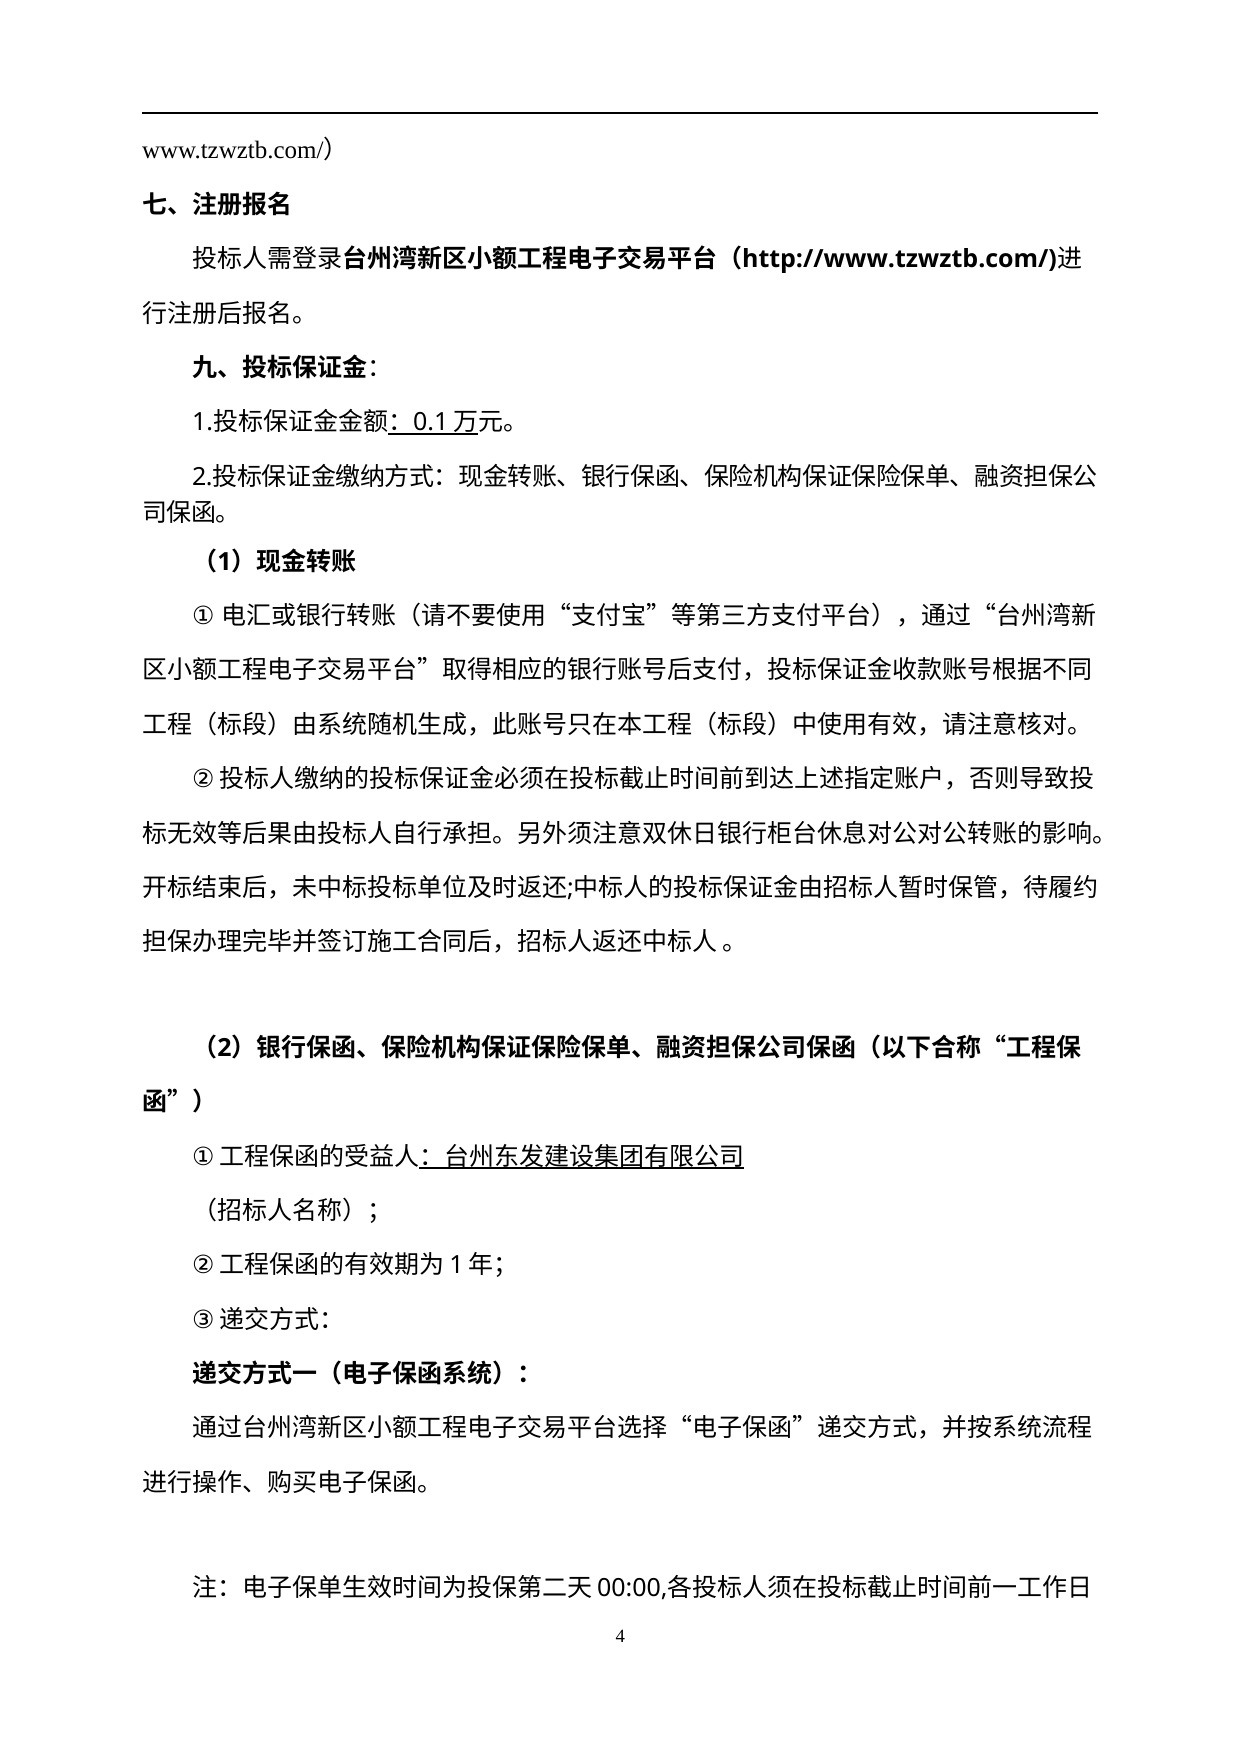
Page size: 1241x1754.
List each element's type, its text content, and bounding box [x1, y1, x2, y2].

text ②工程保函的有效期为1年； [142, 1245, 1098, 1281]
text （招标人名称）； [142, 1190, 1098, 1227]
text 1.投标保证金金额：0.1万元。 [142, 402, 1098, 438]
text 2.投标保证金缴纳方式：现金转账、银行保函、保险机构保证保险保单、融资担保公司保函。 [142, 456, 1098, 529]
text ②投标人缴纳的投标保证金必须在投标截止时间前到达上述指定账户，否则导致投标无效等后果由投标人自行承担。另外须注意双休日银行柜台休息对公对公转账的影响。开标结束后，未中标投标单位及时返还;中标人的投标保证金由招标人暂时保管，待履约担保办理完毕并签订施工合同后，招标人返还中标人 。 [142, 759, 1098, 958]
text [142, 130, 1098, 166]
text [142, 1568, 1098, 1604]
text 递交方式一（电子保函系统）： [142, 1353, 1098, 1390]
text 投标人需登录台州湾新区小额工程电子交易平台（http://www.tzwztb.com/)进行注册后报名。 [142, 239, 1098, 329]
text 七、注册报名 [142, 184, 1098, 221]
text （2）银行保函、保险机构保证保险保单、融资担保公司保函（以下合称“工程保函”） [142, 1027, 1098, 1118]
text ①工程保函的受益人：台州东发建设集团有限公司 [142, 1136, 1098, 1172]
text ① 电汇或银行转账（请不要使用“支付宝”等第三方支付平台），通过“台州湾新区小额工程电子交易平台”取得相应的银行账号后支付，投标保证金收款账号根据不同工程（标段）由系统随机生成，此账号只在本工程（标段）中使用有效，请注意核对。 [142, 596, 1098, 741]
text 通过台州湾新区小额工程电子交易平台选择“电子保函”递交方式，并按系统流程进行操作、购买电子保函。 [142, 1408, 1098, 1498]
text （1）现金转账 [142, 541, 1098, 577]
text 九、投标保证金： [142, 347, 1098, 384]
text ③递交方式： [142, 1299, 1098, 1335]
